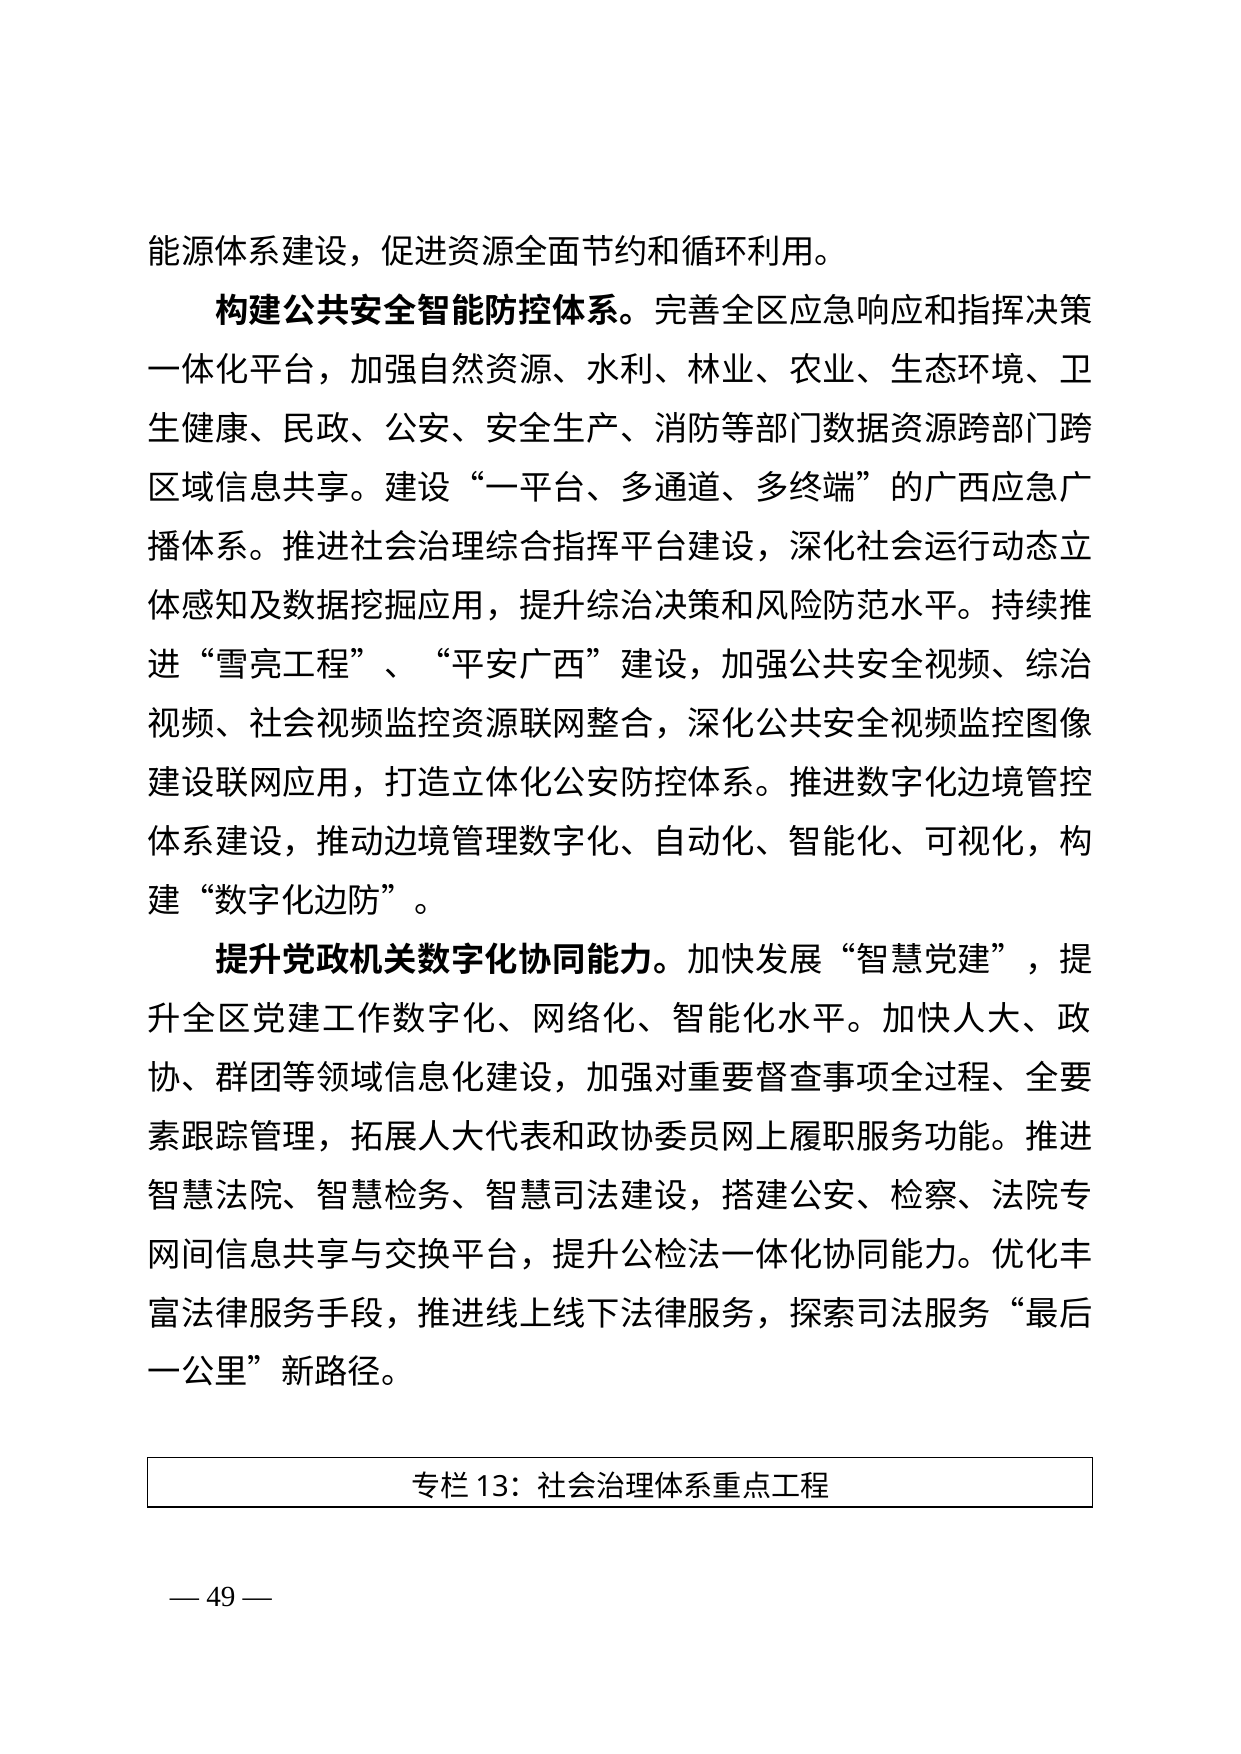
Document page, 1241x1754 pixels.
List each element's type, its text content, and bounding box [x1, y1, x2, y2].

table_header 专栏13：社会治理体系重点工程 [148, 1458, 1092, 1506]
text 提升党政机关数字化协同能力。加快发展“智慧党建”，提升全区党建工作数字化、网络化、智能化水平。加快人大、政协、群团等领域信息化建设，加强对重要督查事项全过程、全要素跟踪管理，拓展人大代表和政协委员网上履职服务功能。推进智慧法院、智慧检务、智慧司法建设，搭建公安、检察、法院专网间信息共享与交换平台，提升公检法一体化协同能力。优化丰富法律服务手段，推进线上线下法律服务，探索司法服务“最后一公里”新路径。 [148, 924, 1092, 1396]
text 构建公共安全智能防控体系。完善全区应急响应和指挥决策一体化平台，加强自然资源、水利、林业、农业、生态环境、卫生健康、民政、公安、安全生产、消防等部门数据资源跨部门跨区域信息共享。建设“一平台、多通道、多终端”的广西应急广播体系。推进社会治理综合指挥平台建设，深化社会运行动态立体感知及数据挖掘应用，提升综治决策和风险防范水平。持续推进“雪亮工程”、“平安广西”建设，加强公共安全视频、综治视频、社会视频监控资源联网整合，深化公共安全视频监控图像建设联网应用，打造立体化公安防控体系。推进数字化边境管控体系建设，推动边境管理数字化、自动化、智能化、可视化，构建“数字化边防”。 [148, 276, 1092, 924]
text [148, 217, 1092, 276]
